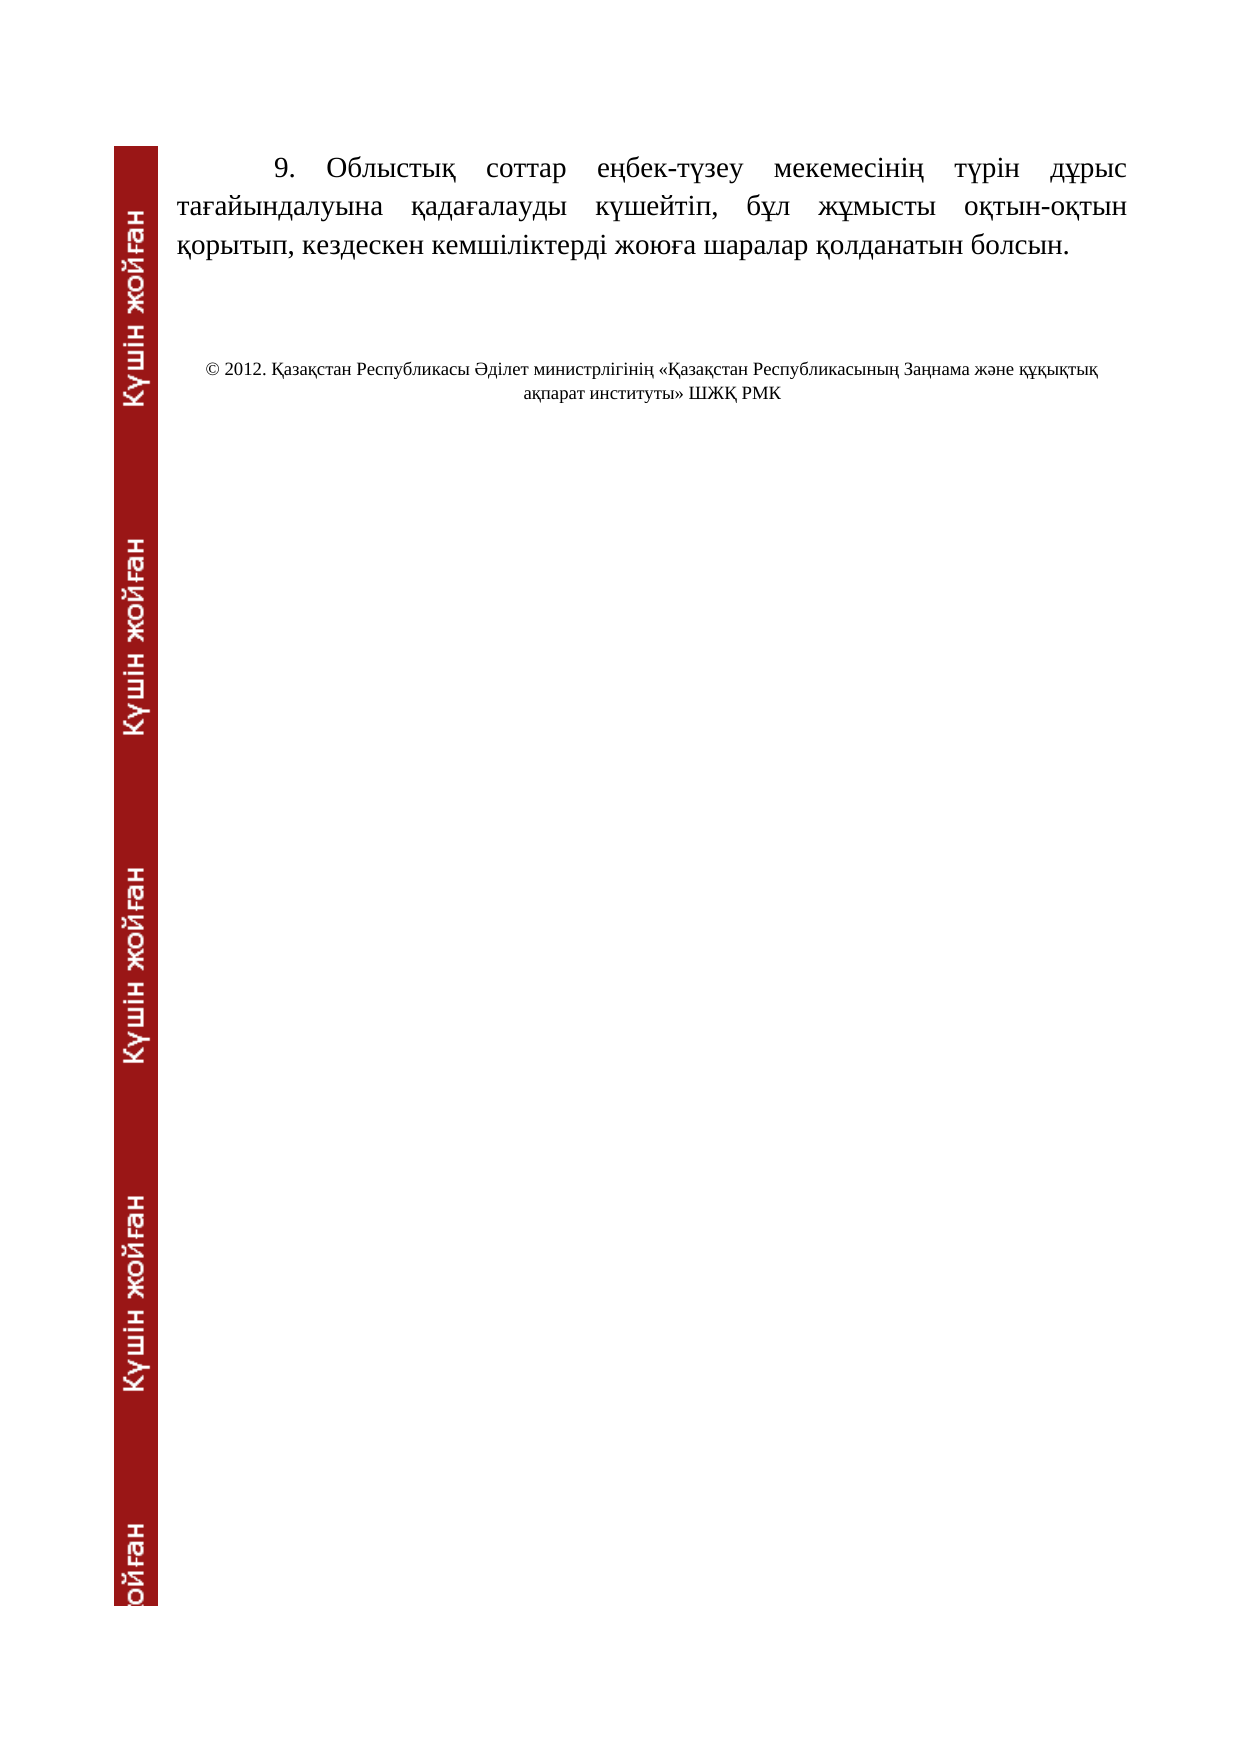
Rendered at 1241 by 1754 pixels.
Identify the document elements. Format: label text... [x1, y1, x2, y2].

text 9. Облыстық соттар еңбек-түзеу мекемесінің түрін дұрыс тағайындалуына қадағалауды күшейтіп, бұл жұмысты оқтын-оқтын қорытып, кездескен кемшіліктерді жоюға шаралар қолданатын болсын. [112, 150, 1128, 261]
picture [114, 404, 158, 1606]
picture [114, 146, 158, 150]
picture [114, 261, 158, 357]
text © 2012. Қазақстан Республикасы Әділет министрлігінің «Қазақстан Республикасының Заңнама және құқықтық ақпарат институты» ШЖҚ РМК [112, 357, 1128, 404]
